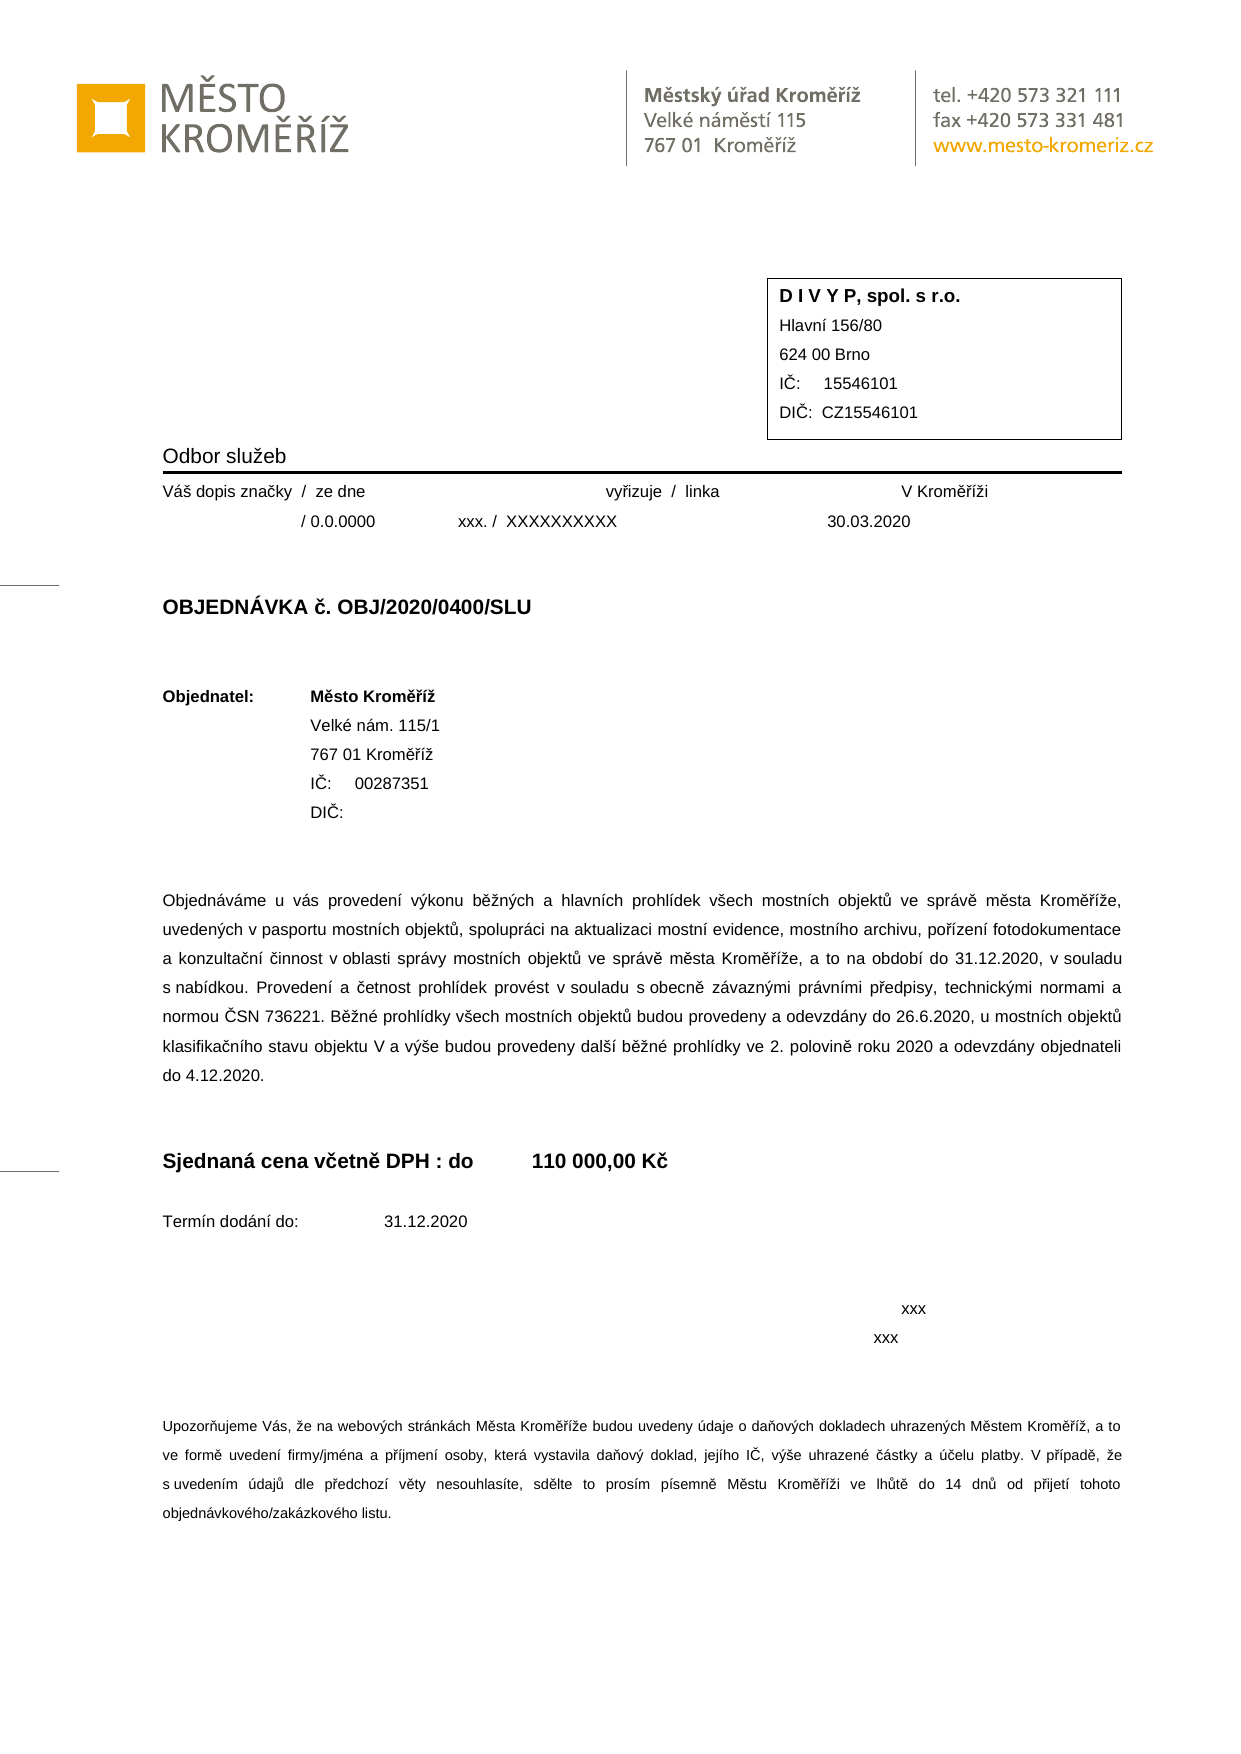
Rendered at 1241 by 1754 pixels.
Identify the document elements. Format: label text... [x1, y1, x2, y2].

text Objednáváme u vás provedení výkonu běžných a hlavních prohlídek všech mostních objektů ve správě města Kroměříže, uvedených v pasportu mostních objektů, spolupráci na aktualizaci mostní evidence, mostního archivu, pořízení fotodokumentace a konzultační činnost v oblasti správy mostních objektů ve správě města Kroměříže, a to na období do 31.12.2020, v souladu s nabídkou. Provedení a četnost prohlídek provést v souladu s obecně závaznými právními předpisy, technickými normami a normou ČSN 736221. Běžné prohlídky všech mostních objektů budou provedeny a odevzdány do 26.6.2020, u mostních objektů klasifikačního stavu objektu V a výše budou provedeny další běžné prohlídky ve 2. polovině roku 2020 a odevzdány objednateli do 4.12.2020. [162, 883, 1122, 1087]
text Váš dopis značky / ze dne vyřizuje / linka V Kroměříži [162, 474, 1122, 504]
text OBJEDNÁVKA č. OBJ/2020/0400/SLU [162, 591, 1122, 620]
text Sjednaná cena včetně DPH : do 110 000,00 Kč [162, 1145, 1122, 1174]
text Upozorňujeme Vás, že na webových stránkách Města Kroměříže budou uvedeny údaje o daňových dokladech uhrazených Městem Kroměříž, a to ve formě uvedení firmy/jména a příjmení osoby, která vystavila daňový doklad, jejího IČ, výše uhrazené částky a účelu platby. V případě, že s uvedením údajů dle předchozí věty nesouhlasíte, sdělte to prosím písemně Městu Kroměříži ve lhůtě do 14 dnů od přijetí tohoto objednávkového/zakázkového listu. [162, 1408, 1122, 1524]
text Termín dodání do: 31.12.2020 [162, 1204, 1122, 1233]
text xxx [162, 1320, 1122, 1349]
text xxx [162, 1291, 1122, 1320]
text 767 01 Kroměříž [162, 737, 1122, 766]
text IČ: 00287351 [162, 766, 1122, 795]
table_header D I V Y P, spol. s r.o. Hlavní 156/80 624 00 Brno IČ: 15546101 DIČ: CZ15546101 [768, 279, 1121, 439]
text Odbor služeb [162, 440, 1122, 474]
text DIČ: [162, 795, 1122, 824]
text Objednatel: Město Kroměříž [162, 679, 1122, 708]
text / 0.0.0000 xxx. / XXXXXXXXXX 30.03.2020 [162, 504, 1122, 533]
text Velké nám. 115/1 [162, 708, 1122, 737]
